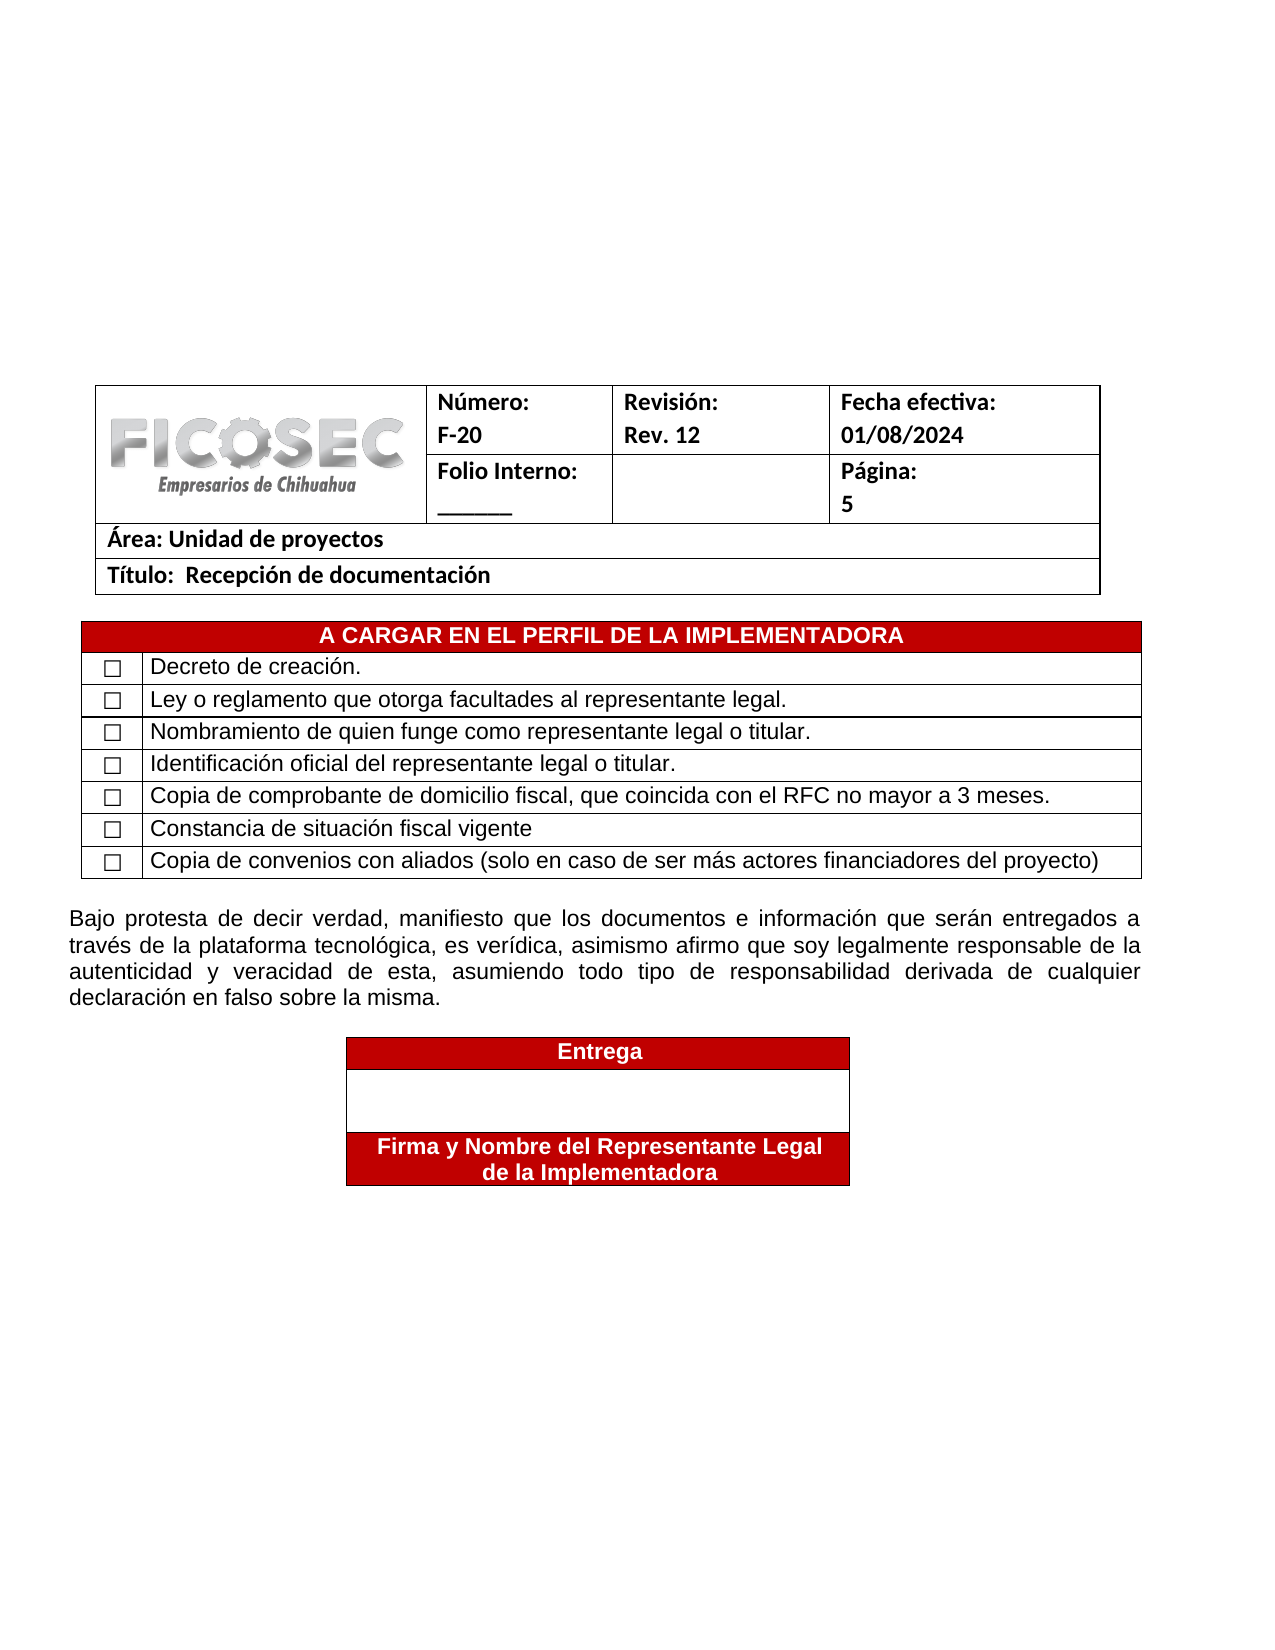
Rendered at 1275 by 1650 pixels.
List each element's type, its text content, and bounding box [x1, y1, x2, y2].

table_cell Firma y Nombre del Representante Legal de la Implementadora [347, 1133, 849, 1185]
table_cell [82, 718, 142, 749]
table_cell [82, 814, 142, 846]
table_cell Identificación oficial del representante legal o titular. [143, 750, 1141, 781]
text Bajo protesta de decir verdad, manifiesto que los documentos e información que serán entregados a través de la plataforma tecnológica, es verídica, asimismo afirmo que soy legalmente responsable de la autenticidad y veracidad de esta, asumiendo todo tipo de responsabilidad derivada de cualquier declaración en falso sobre la misma. [69, 905, 1142, 1011]
table_cell [347, 1070, 849, 1132]
table_cell [82, 782, 142, 813]
table_cell [82, 750, 142, 781]
table_cell Copia de convenios con aliados (solo en caso de ser más actores financiadores del proyecto) [143, 847, 1141, 878]
table_cell Constancia de situación fiscal vigente [143, 814, 1141, 846]
table_cell [82, 685, 142, 716]
table_cell [82, 653, 142, 684]
table_header Entrega [347, 1038, 849, 1069]
table_cell [82, 847, 142, 878]
table_cell Decreto de creación. [143, 653, 1141, 684]
table_cell Copia de comprobante de domicilio fiscal, que coincida con el RFC no mayor a 3 meses. [143, 782, 1141, 813]
table_cell Nombramiento de quien funge como representante legal o titular. [143, 718, 1141, 749]
table_cell Ley o reglamento que otorga facultades al representante legal. [143, 685, 1141, 716]
table_cell A CARGAR EN EL PERFIL DE LA IMPLEMENTADORA [82, 622, 1141, 652]
picture [104, 413, 405, 499]
